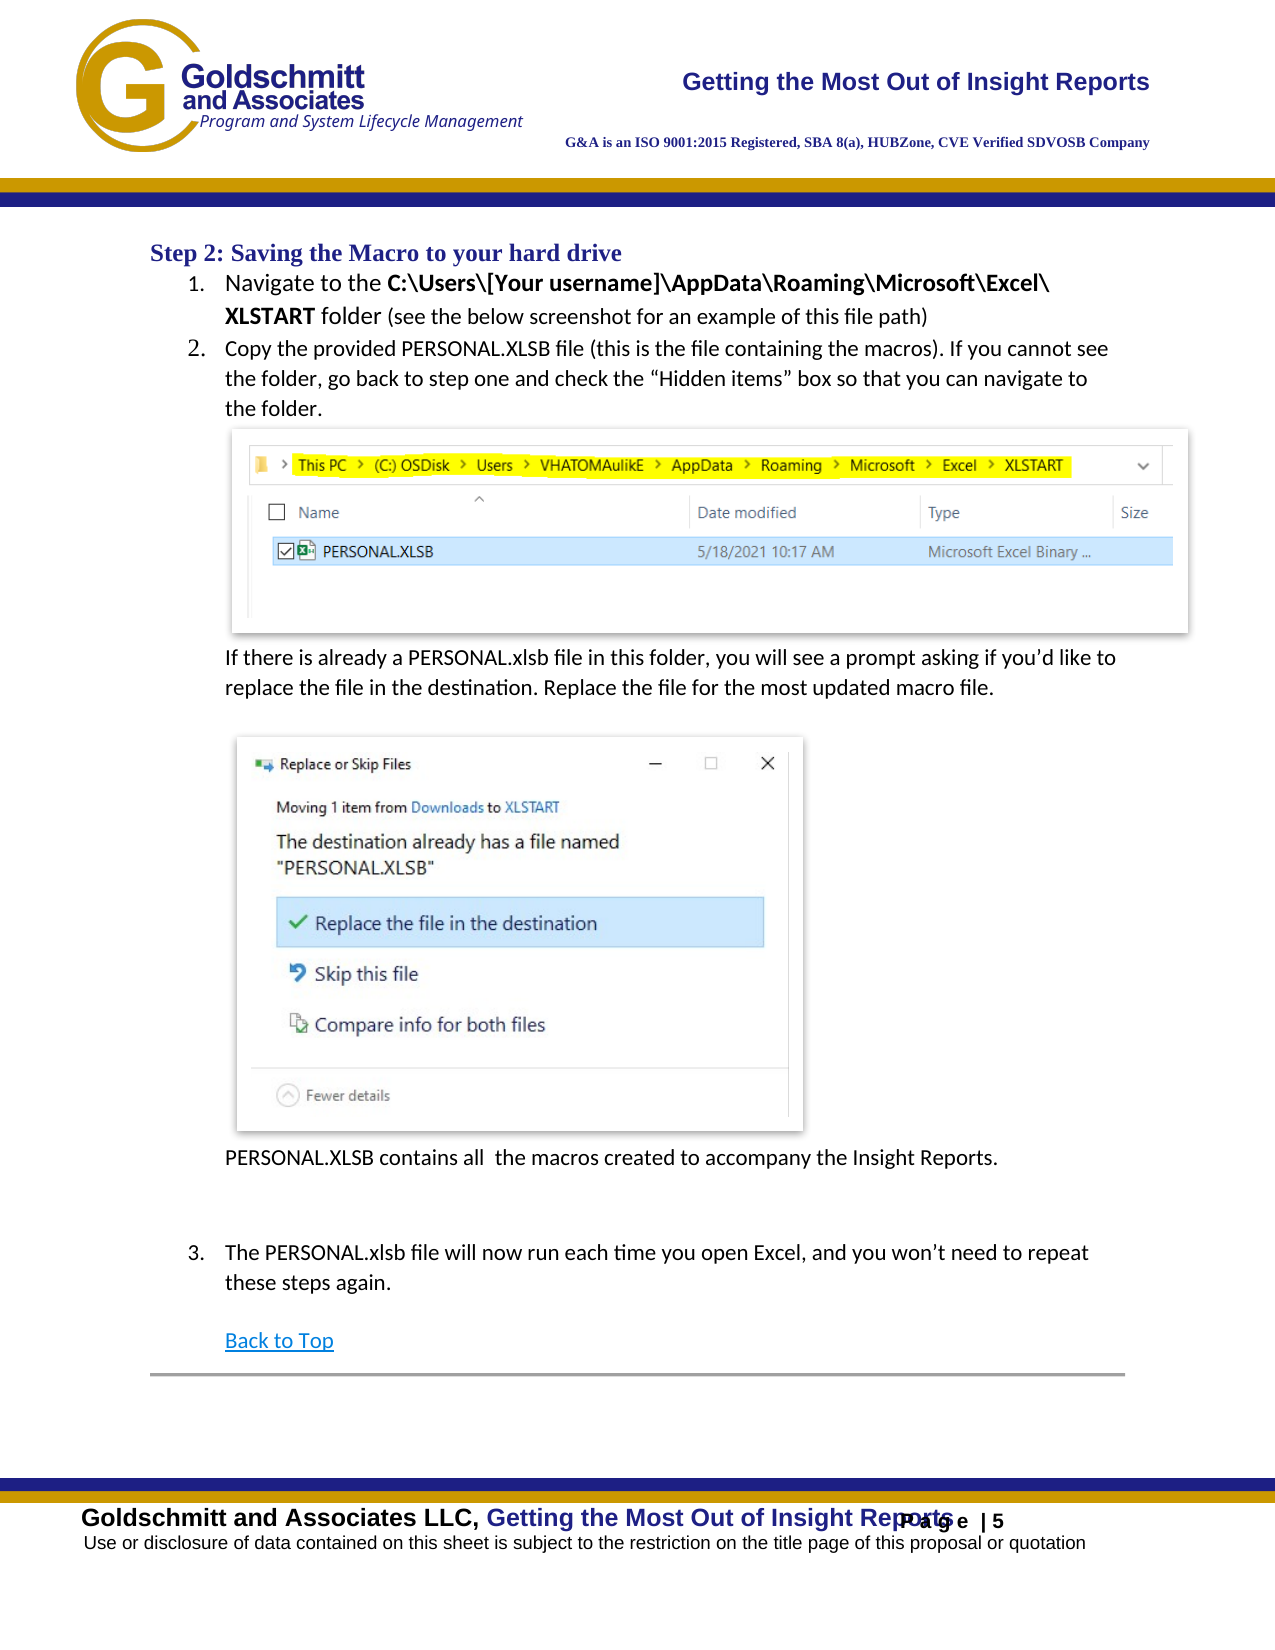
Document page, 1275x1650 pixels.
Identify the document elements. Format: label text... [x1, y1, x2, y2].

list Back to Top [225, 1326, 1125, 1354]
list Navigate to the C:\Users\[Your username]\AppData\Roaming\Microsoft\Excel\XLSTART folder (see the below screenshot for an example of this file path) [187, 267, 1125, 331]
subtitle Step 2: Saving the Macro to your hard drive [150, 238, 1125, 267]
picture [0, 1478, 1275, 1503]
picture [251, 752, 789, 1117]
list The PERSONAL.xlsb file will now run each time you open Excel, and you won’t need to repeat these steps again. [187, 1238, 1125, 1296]
picture [247, 444, 1173, 618]
picture [75, 15, 368, 154]
picture [0, 178, 1275, 207]
